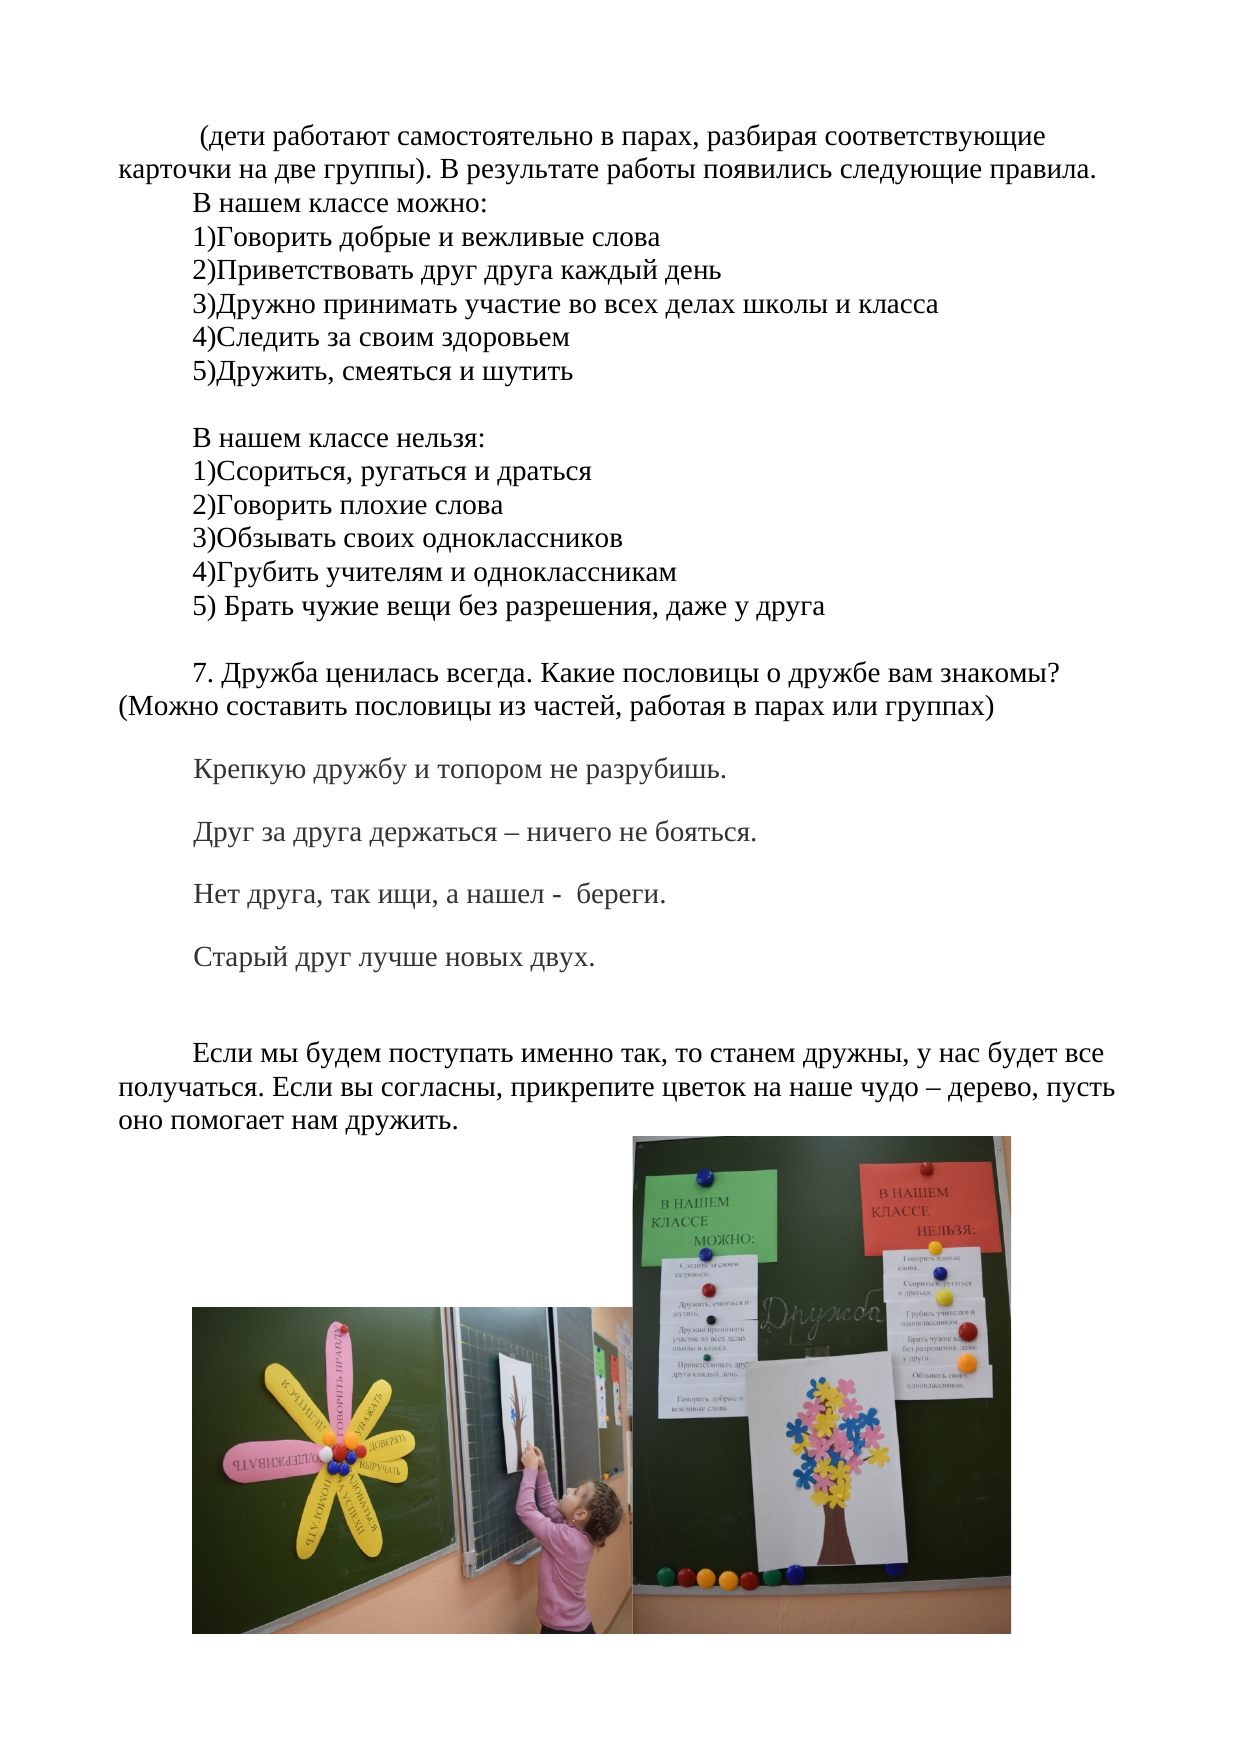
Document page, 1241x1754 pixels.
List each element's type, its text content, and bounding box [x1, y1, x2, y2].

text Если мы будем поступать именно так, то станем дружны, у нас будет все получаться. Если вы согласны, прикрепите цветок на наше чудо – дерево, пусть оно помогает нам дружить. [118, 1035, 1152, 1136]
text 5) Брать чужие вещи без разрешения, даже у друга [118, 588, 1152, 621]
text 2)Приветствовать друг друга каждый день [118, 252, 1152, 286]
text 4)Следить за своим здоровьем [118, 319, 1152, 353]
text 3)Дружно принимать участие во всех делах школы и класса [118, 286, 1152, 319]
text 5)Дружить, смеяться и шутить [118, 353, 1152, 386]
text 7. Дружба ценилась всегда. Какие пословицы о дружбе вам знакомы? (Можно составить пословицы из частей, работая в парах или группах) [118, 655, 1152, 722]
text (дети работают самостоятельно в парах, разбирая соответствующие карточки на две группы). В результате работы появились следующие правила. [118, 118, 1152, 185]
text 3)Обзывать своих одноклассников [118, 521, 1152, 554]
text Нет друга, так ищи, а нашел - береги. [193, 876, 1152, 910]
text Крепкую дружбу и топором не разрубишь. [193, 751, 1152, 784]
text 1)Ссориться, ругаться и драться [118, 453, 1152, 487]
text В нашем классе можно: [118, 185, 1152, 219]
picture [192, 1136, 1012, 1634]
text 2)Говорить плохие слова [118, 487, 1152, 521]
text 4)Грубить учителям и одноклассникам [118, 554, 1152, 588]
text Старый друг лучше новых двух. [193, 939, 1152, 973]
text 1)Говорить добрые и вежливые слова [118, 219, 1152, 252]
text В нашем классе нельзя: [118, 420, 1152, 453]
text Друг за друга держаться – ничего не бояться. [193, 814, 1152, 847]
